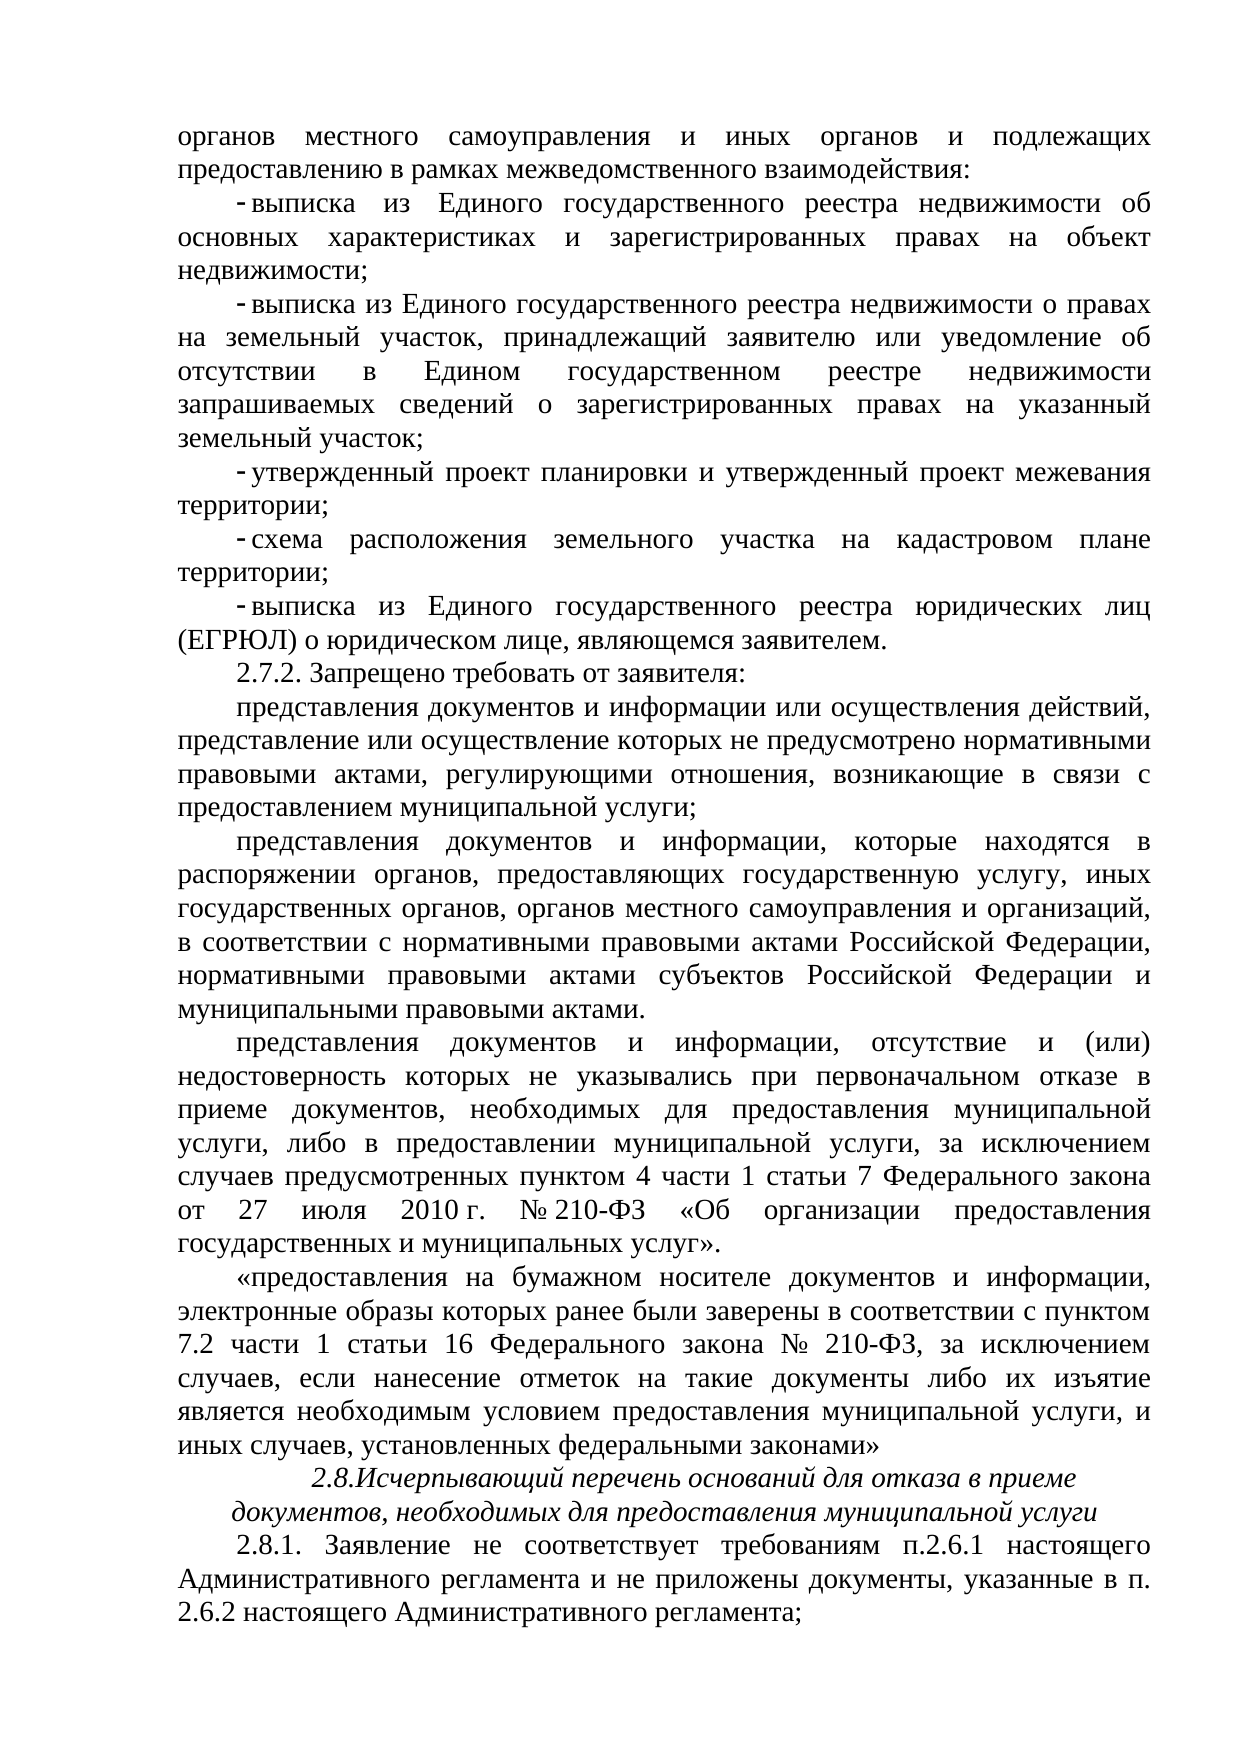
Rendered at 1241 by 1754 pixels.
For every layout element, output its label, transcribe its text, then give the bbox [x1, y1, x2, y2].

text представления документов и информации, которые находятся в распоряжении органов, предоставляющих государственную услугу, иных государственных органов, органов местного самоуправления и организаций, в соответствии с нормативными правовыми актами Российской Федерации, нормативными правовыми актами субъектов Российской Федерации и муниципальными правовыми актами. [177, 823, 1152, 1024]
list выписка из Единого государственного реестра недвижимости о правах на земельный участок, принадлежащий заявителю или уведомление об отсутствии в Едином государственном реестре недвижимости запрашиваемых сведений о зарегистрированных правах на указанный земельный участок; [177, 286, 1152, 454]
text представления документов и информации или осуществления действий, представление или осуществление которых не предусмотрено нормативными правовыми актами, регулирующими отношения, возникающие в связи с предоставлением муниципальной услуги; [177, 689, 1152, 823]
text 2.8.Исчерпывающий перечень оснований для отказа в приеме документов, необходимых для предоставления муниципальной услуги [177, 1460, 1152, 1527]
text 2.7.2. Запрещено требовать от заявителя: [177, 655, 1152, 689]
list утвержденный проект планировки и утвержденный проект межевания территории; [177, 454, 1152, 521]
text «предоставления на бумажном носителе документов и информации, электронные образы которых ранее были заверены в соответствии с пунктом 7.2 части 1 статьи 16 Федерального закона № 210-ФЗ, за исключением случаев, если нанесение отметок на такие документы либо их изъятие является необходимым условием предоставления муниципальной услуги, и иных случаев, установленных федеральными законами» [177, 1259, 1152, 1460]
text 2.8.1. Заявление не соответствует требованиям п.2.6.1 настоящего Административного регламента и не приложены документы, указанные в п. 2.6.2 настоящего Административного регламента; [177, 1527, 1152, 1628]
list выписка из Единого государственного реестра юридических лиц (ЕГРЮЛ) о юридическом лице, являющемся заявителем. [177, 588, 1152, 655]
list выписка из Единого государственного реестра недвижимости об основных характеристиках и зарегистрированных правах на объект недвижимости; [177, 185, 1152, 286]
text представления документов и информации, отсутствие и (или) недостоверность которых не указывались при первоначальном отказе в приеме документов, необходимых для предоставления муниципальной услуги, либо в предоставлении муниципальной услуги, за исключением случаев предусмотренных пунктом 4 части 1 статьи 7 Федерального закона от 27 июля 2010 г. № 210-ФЗ «Об организации предоставления государственных и муниципальных услуг». [177, 1024, 1152, 1226]
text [177, 118, 1152, 185]
list схема расположения земельного участка на кадастровом плане территории; [177, 521, 1152, 588]
